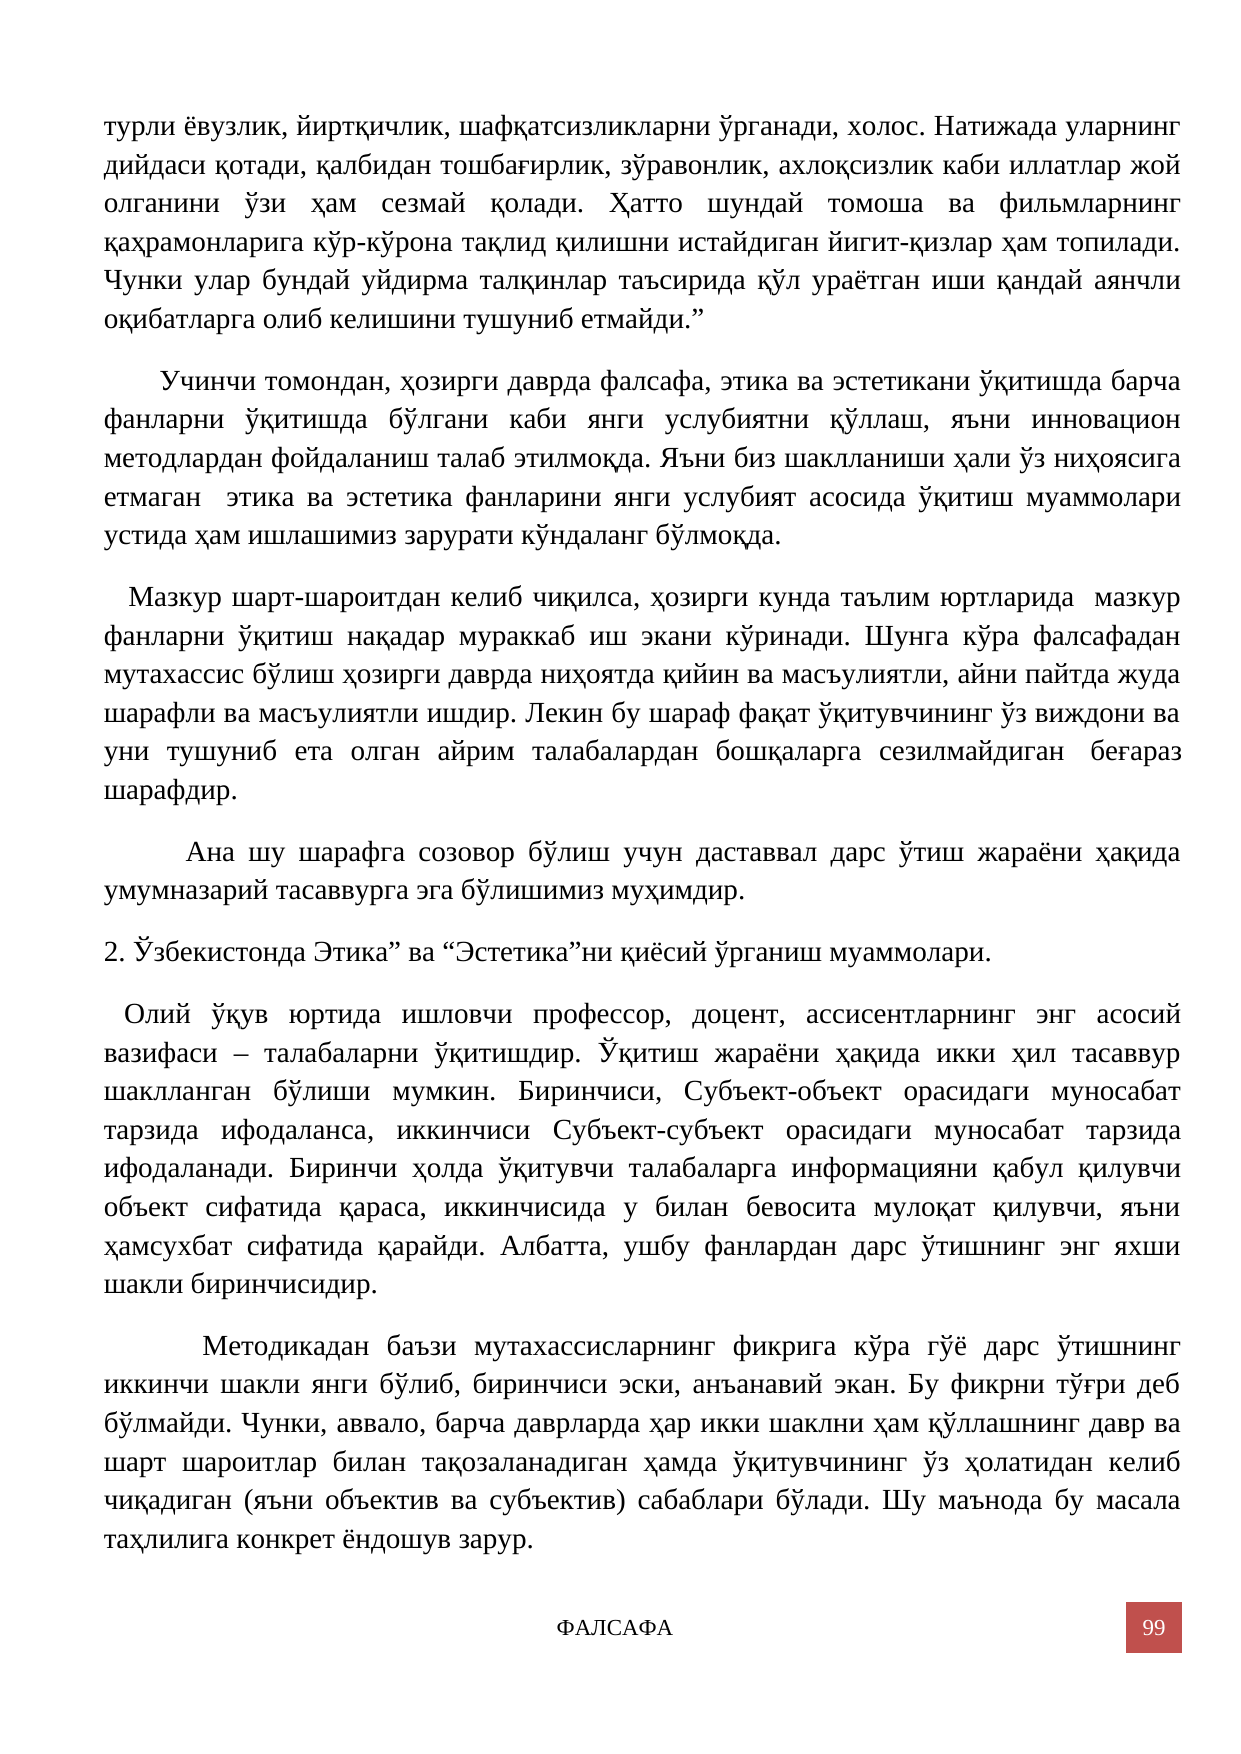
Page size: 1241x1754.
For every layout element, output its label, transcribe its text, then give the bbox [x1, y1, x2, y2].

text Ана шу шарафга созовор бўлиш учун даставвал дарс ўтиш жараёни ҳақида умумназарий тасаввурга эга бўлишимиз муҳимдир. [103, 834, 1182, 906]
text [103, 108, 1182, 334]
text 2. Ўзбекистонда Этика” ва “Эстетика”ни қиёсий ўрганиш муаммолари. [103, 934, 1182, 968]
text Методикадан баъзи мутахассисларнинг фикрига кўра гўё дарс ўтишнинг иккинчи шакли янги бўлиб, биринчиси эски, анъанавий экан. Бу фикрни тўғри деб бўлмайди. Чунки, аввало, барча даврларда ҳар икки шаклни ҳам қўллашнинг давр ва шарт шароитлар билан тақозаланадиган ҳамда ўқитувчининг ўз ҳолатидан келиб чиқадиган (яъни объектив ва субъектив) сабаблари бўлади. Шу маънода бу масала таҳлилига конкрет ёндошув зарур. [103, 1328, 1182, 1554]
text Мазкур шарт-шароитдан келиб чиқилса, ҳозирги кунда таълим юртларида мазкур фанларни ўқитиш нақадар мураккаб иш экани кўринади. Шунга кўра фалсафадан мутахассис бўлиш ҳозирги даврда ниҳоятда қийин ва масъулиятли, айни пайтда жуда шарафли ва масъулиятли ишдир. Лекин бу шараф фақат ўқитувчининг ўз виждони ва уни тушуниб ета олган айрим талабалардан бошқаларга сезилмайдиган беғараз шарафдир. [103, 579, 1182, 805]
text Олий ўқув юртида ишловчи профессор, доцент, ассисентларнинг энг асосий вазифаси – талабаларни ўқитишдир. Ўқитиш жараёни ҳақида икки ҳил тасаввур шаклланган бўлиши мумкин. Биринчиси, Субъект-объект орасидаги муносабат тарзида ифодаланса, иккинчиси Субъект-субъект орасидаги муносабат тарзида ифодаланади. Биринчи ҳолда ўқитувчи талабаларга информацияни қабул қилувчи объект сифатида қараса, иккинчисида у билан бевосита мулоқат қилувчи, яъни ҳамсухбат сифатида қарайди. Албатта, ушбу фанлардан дарс ўтишнинг энг яхши шакли биринчисидир. [103, 996, 1182, 1300]
text Учинчи томондан, ҳозирги даврда фалсафа, этика ва эстетикани ўқитишда барча фанларни ўқитишда бўлгани каби янги услубиятни қўллаш, яъни инновацион методлардан фойдаланиш талаб этилмоқда. Яъни биз шаклланиши ҳали ўз ниҳоясига етмаган этика ва эстетика фанларини янги услубият асосида ўқитиш муаммолари устида ҳам ишлашимиз зарурати кўндаланг бўлмоқда. [103, 363, 1182, 551]
